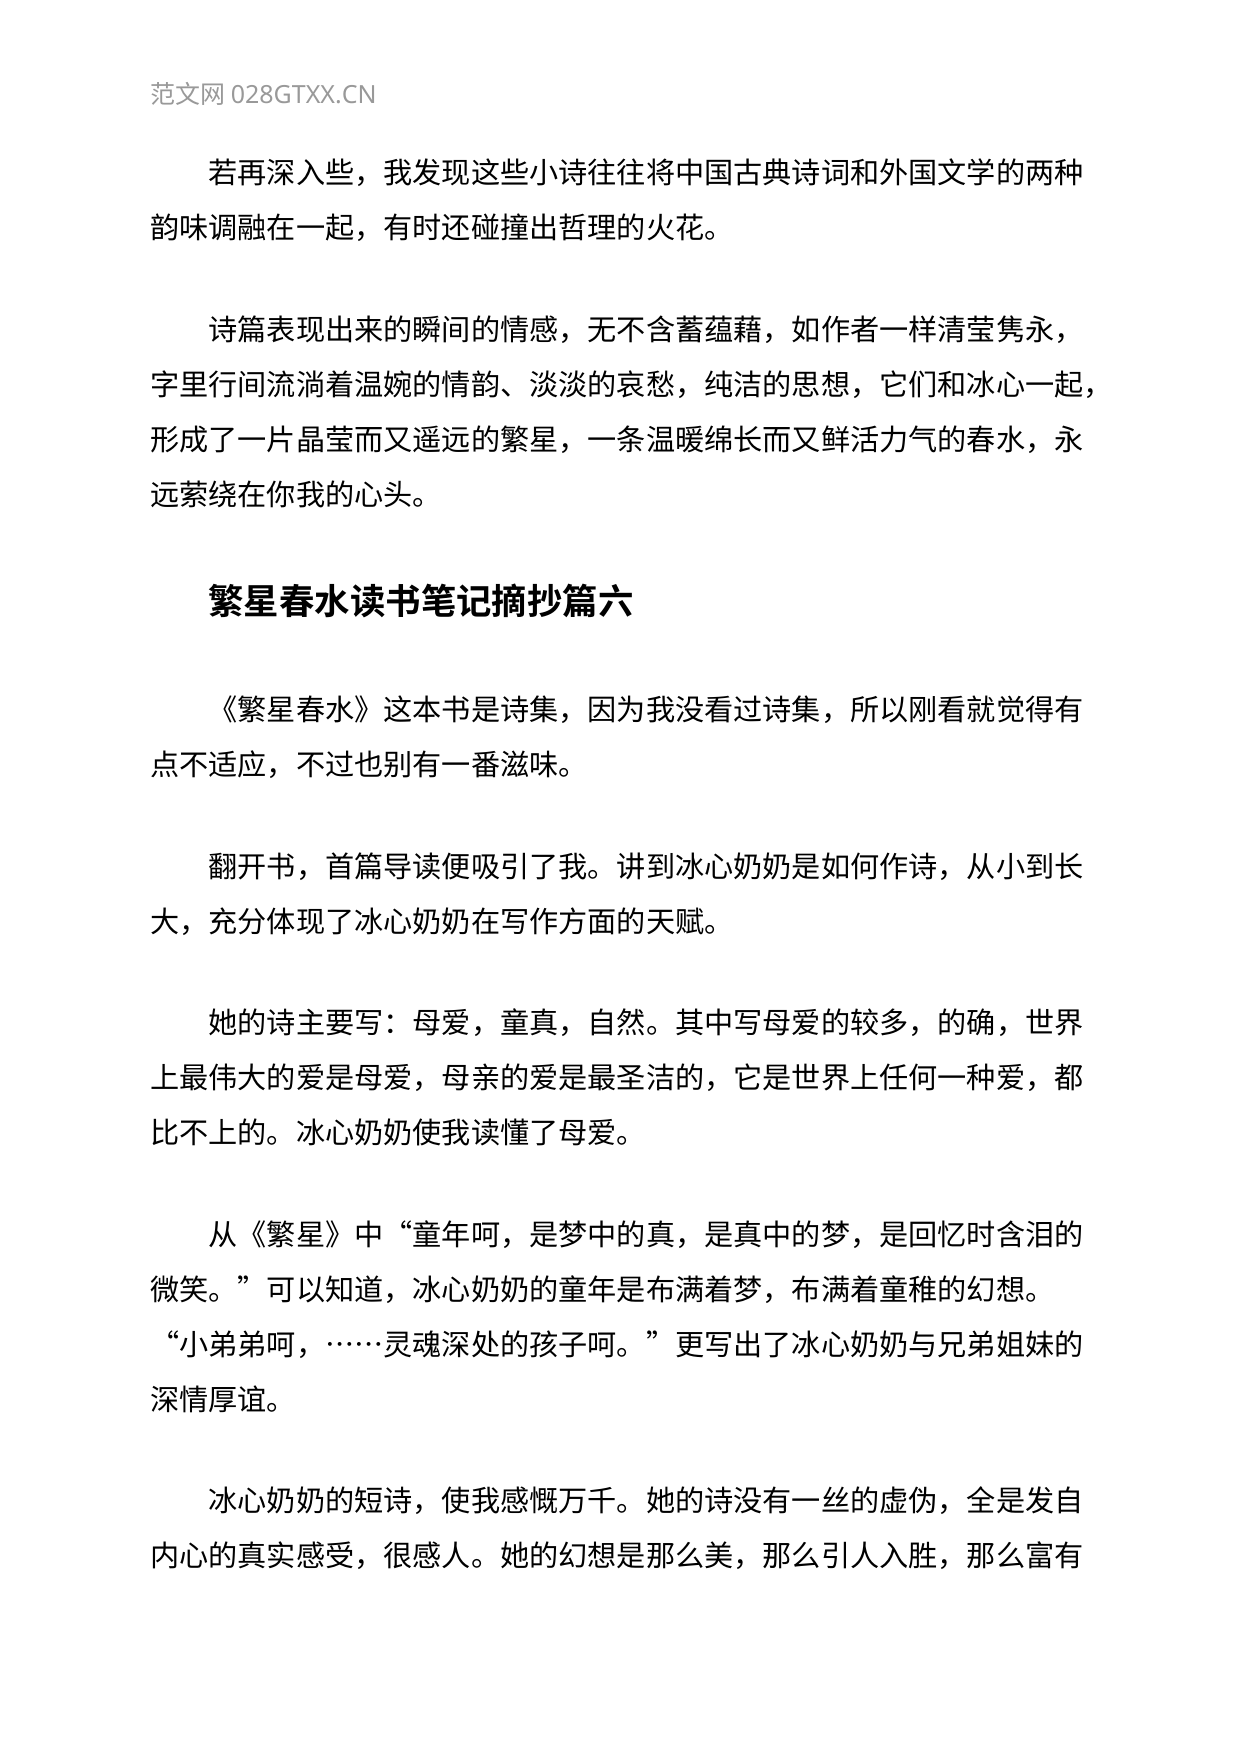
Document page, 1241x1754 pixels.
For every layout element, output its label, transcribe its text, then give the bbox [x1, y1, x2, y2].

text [150, 1478, 1090, 1575]
text 翻开书，首篇导读便吸引了我。讲到冰心奶奶是如何作诗，从小到长大，充分体现了冰心奶奶在写作方面的天赋。 [150, 843, 1090, 940]
text 她的诗主要写：母爱，童真，自然。其中写母爱的较多，的确，世界上最伟大的爱是母爱，母亲的爱是最圣洁的，它是世界上任何一种爱，都比不上的。冰心奶奶使我读懂了母爱。 [150, 1000, 1090, 1152]
text 从《繁星》中“童年呵，是梦中的真，是真中的梦，是回忆时含泪的微笑。”可以知道，冰心奶奶的童年是布满着梦，布满着童稚的幻想。“小弟弟呵，……灵魂深处的孩子呵。”更写出了冰心奶奶与兄弟姐妹的深情厚谊。 [150, 1211, 1090, 1418]
text 繁星春水读书笔记摘抄篇六 [150, 573, 1090, 624]
text 诗篇表现出来的瞬间的情感，无不含蓄蕴藉，如作者一样清莹隽永，字里行间流淌着温婉的情韵、淡淡的哀愁，纯洁的思想，它们和冰心一起，形成了一片晶莹而又遥远的繁星，一条温暖绵长而又鲜活力气的春水，永远萦绕在你我的心头。 [150, 307, 1090, 514]
text 若再深入些，我发现这些小诗往往将中国古典诗词和外国文学的两种韵味调融在一起，有时还碰撞出哲理的火花。 [150, 150, 1090, 247]
text 《繁星春水》这本书是诗集，因为我没看过诗集，所以刚看就觉得有点不适应，不过也别有一番滋味。 [150, 687, 1090, 784]
